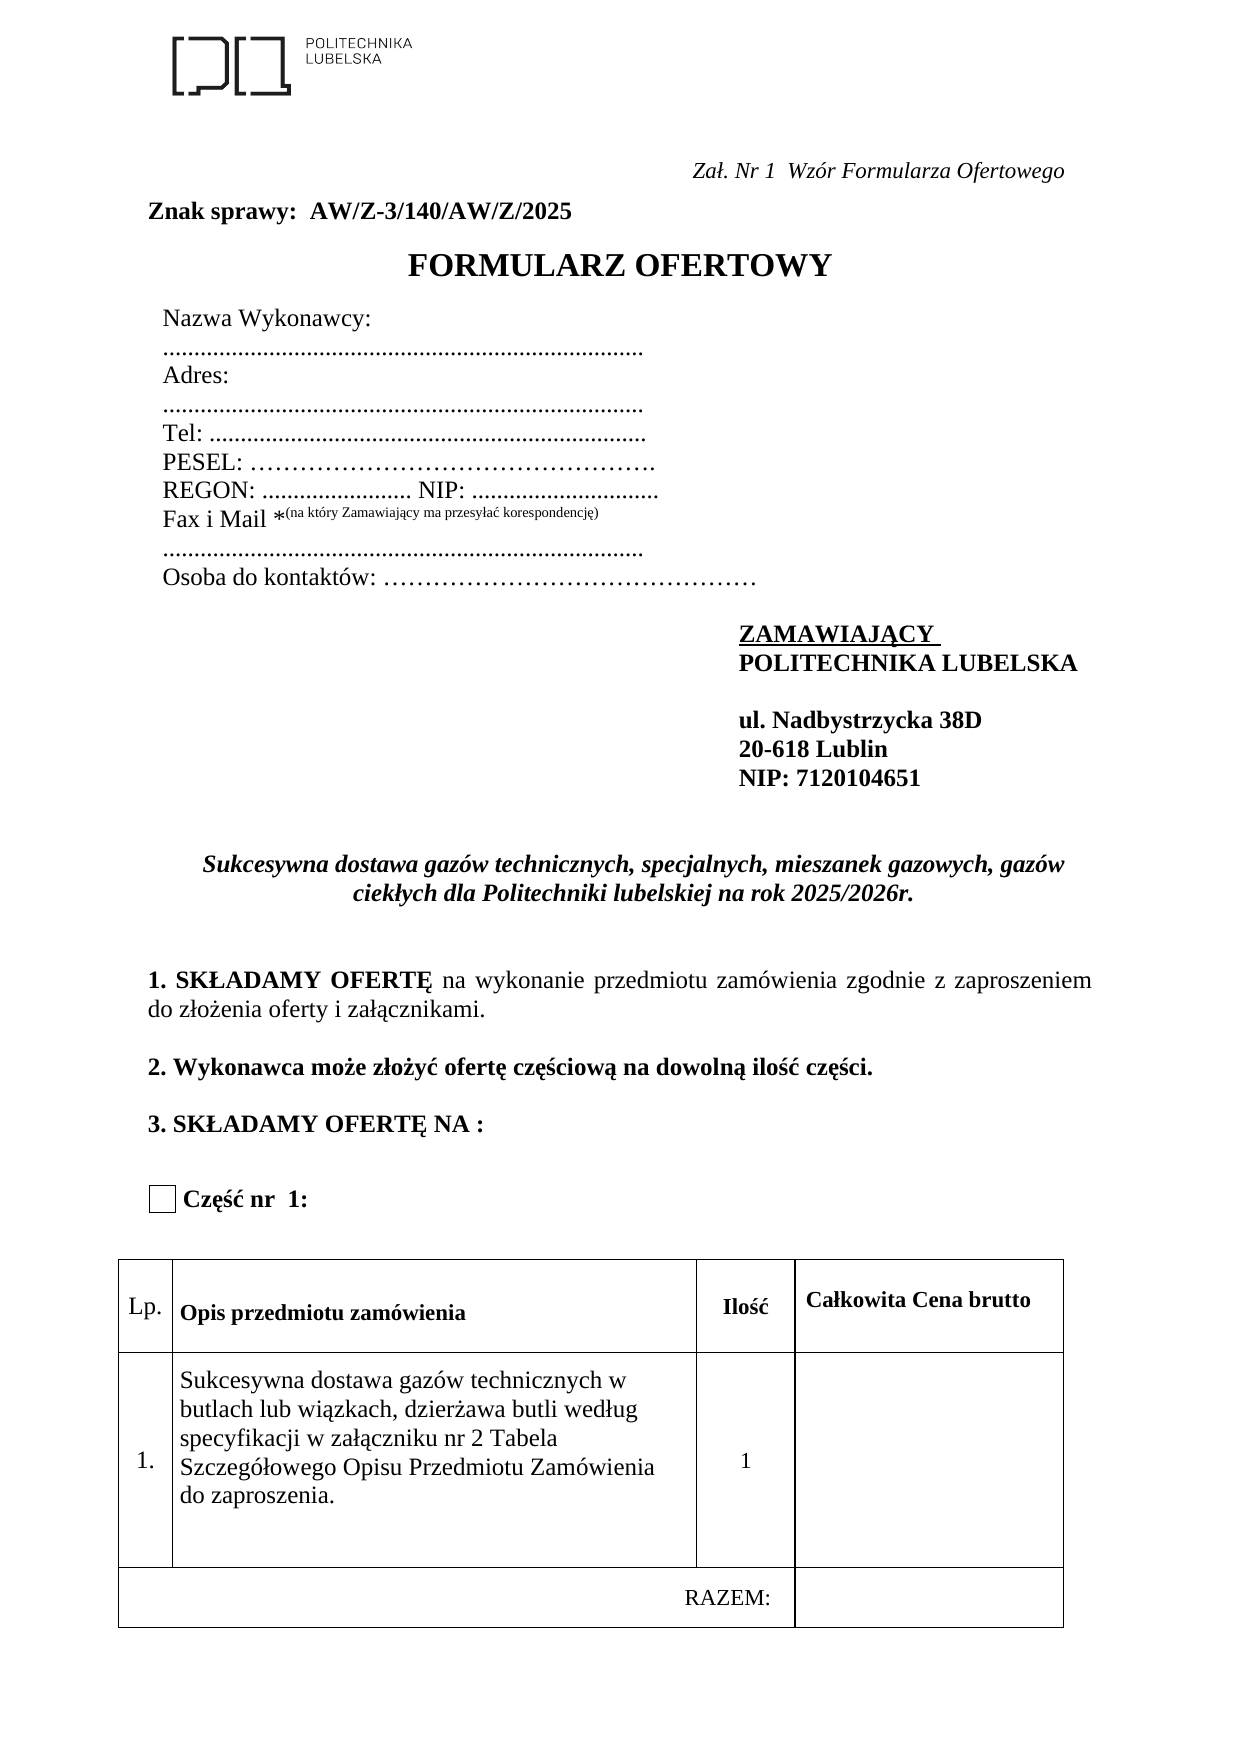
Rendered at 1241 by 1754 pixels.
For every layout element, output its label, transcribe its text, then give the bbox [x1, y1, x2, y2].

text Zał. Nr 1 Wzór Formularza Ofertowego [148, 157, 1095, 183]
text Znak sprawy: AW/Z-3/140/AW/Z/2025 [148, 196, 1093, 224]
text Tel: ...................................................................... [162, 418, 1093, 447]
text Sukcesywna dostawa gazów technicznych, specjalnych, mieszanek gazowych, gazów ciekłych dla Politechniki lubelskiej na rok 2025/2026r. [177, 849, 1093, 907]
text Adres: [162, 360, 1093, 389]
text Część nr 1: [148, 1147, 1093, 1213]
text ............................................................................. [162, 389, 1093, 418]
table_cell [796, 1353, 1063, 1567]
text REGON: ........................ NIP: .............................. [162, 475, 1093, 504]
table_cell 1 [697, 1353, 794, 1567]
table_cell [796, 1568, 1063, 1627]
text 1. SKŁADAMY OFERTĘ na wykonanie przedmiotu zamówienia zgodnie z zaproszeniem do złożenia oferty i załącznikami. [148, 965, 1093, 1022]
text ZAMAWIAJĄCY POLITECHNIKA LUBELSKA ul. Nadbystrzycka 38D 20-618 Lublin [738, 619, 1093, 763]
text NIP: 7120104651 [664, 763, 1093, 849]
picture [147, 14, 523, 116]
text Osoba do kontaktów: ……………………………………… [162, 562, 1093, 590]
text Fax i Mail *(na który Zamawiający ma przesyłać korespondencję) [162, 504, 1093, 533]
text Nazwa Wykonawcy: [162, 303, 1093, 332]
table_cell Sukcesywna dostawa gazów technicznych w butlach lub wiązkach, dzierżawa butli według specyfikacji w załączniku nr 2 Tabela Szczegółowego Opisu Przedmiotu Zamówienia do zaproszenia. [173, 1353, 696, 1567]
subtitle FORMULARZ OFERTOWY [148, 245, 1093, 284]
table_header Całkowita Cena brutto [796, 1260, 1063, 1352]
table_header Ilość [697, 1260, 794, 1352]
text ............................................................................. [162, 332, 1093, 360]
table_cell 1. [119, 1353, 172, 1567]
table_header Opis przedmiotu zamówienia [173, 1260, 696, 1352]
text ............................................................................. [162, 533, 1093, 562]
table_header Lp. [119, 1260, 172, 1352]
text PESEL: …………………………………………. [162, 447, 1093, 475]
text 2. Wykonawca może złożyć ofertę częściową na dowolną ilość części. [148, 1052, 1093, 1080]
table_cell RAZEM: [119, 1568, 794, 1627]
text 3. SKŁADAMY OFERTĘ NA : [148, 1109, 1093, 1138]
